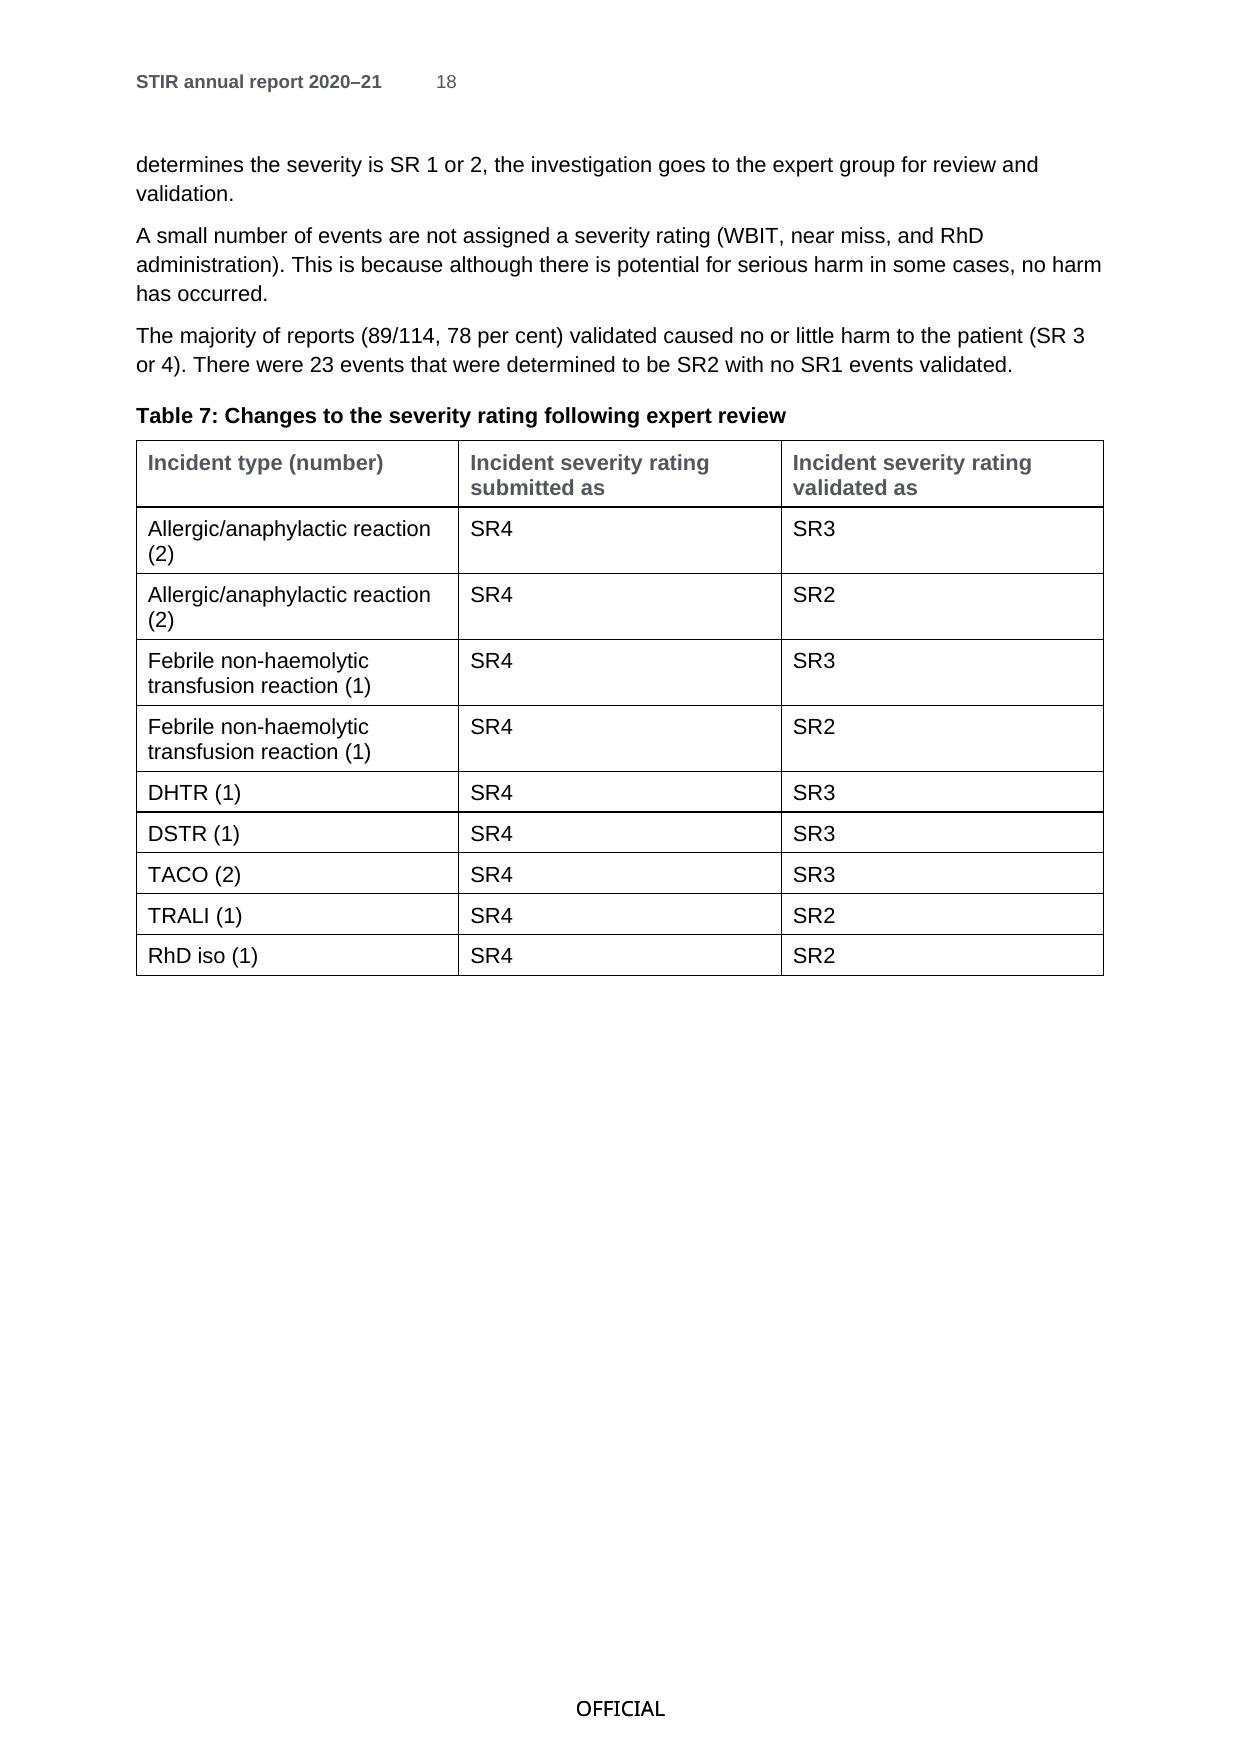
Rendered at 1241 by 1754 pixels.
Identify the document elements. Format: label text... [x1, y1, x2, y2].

table_cell SR2 [782, 574, 1103, 638]
table_cell SR3 [782, 508, 1103, 572]
table_cell TACO (2) [137, 853, 458, 893]
text Table 7: Changes to the severity rating following expert review [136, 402, 1104, 428]
table_cell SR4 [459, 853, 781, 893]
table_cell TRALI (1) [137, 894, 458, 934]
table_cell RhD iso (1) [137, 935, 458, 975]
table_cell SR4 [459, 935, 781, 975]
table_cell SR4 [459, 640, 781, 704]
table_cell SR3 [782, 853, 1103, 893]
table_cell SR3 [782, 813, 1103, 852]
table_cell DHTR (1) [137, 772, 458, 811]
table_cell Allergic/anaphylactic reaction (2) [137, 508, 458, 572]
table_cell SR2 [782, 894, 1103, 934]
table_cell SR3 [782, 772, 1103, 811]
table_cell SR4 [459, 772, 781, 811]
table_cell SR4 [459, 894, 781, 934]
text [136, 148, 1104, 206]
table_header Incident type (number) [137, 441, 458, 506]
table_cell SR4 [459, 813, 781, 852]
table_cell SR2 [782, 706, 1103, 771]
table_cell Febrile non-haemolytic transfusion reaction (1) [137, 640, 458, 704]
table_cell DSTR (1) [137, 813, 458, 852]
table_cell Allergic/anaphylactic reaction (2) [137, 574, 458, 638]
text A small number of events are not assigned a severity rating (WBIT, near miss, and RhD administration). This is because although there is potential for serious harm in some cases, no harm has occurred. [136, 218, 1104, 306]
table_cell SR4 [459, 574, 781, 638]
text The majority of reports (89/114, 78 per cent) validated caused no or little harm to the patient (SR 3 or 4). There were 23 events that were determined to be SR2 with no SR1 events validated. [136, 318, 1104, 377]
table_header Incident severity rating submitted as [459, 441, 781, 506]
table_header Incident severity rating validated as [782, 441, 1103, 506]
table_cell Febrile non-haemolytic transfusion reaction (1) [137, 706, 458, 771]
table_cell SR4 [459, 706, 781, 771]
table_cell SR3 [782, 640, 1103, 704]
table_cell SR4 [459, 508, 781, 572]
table_cell SR2 [782, 935, 1103, 975]
